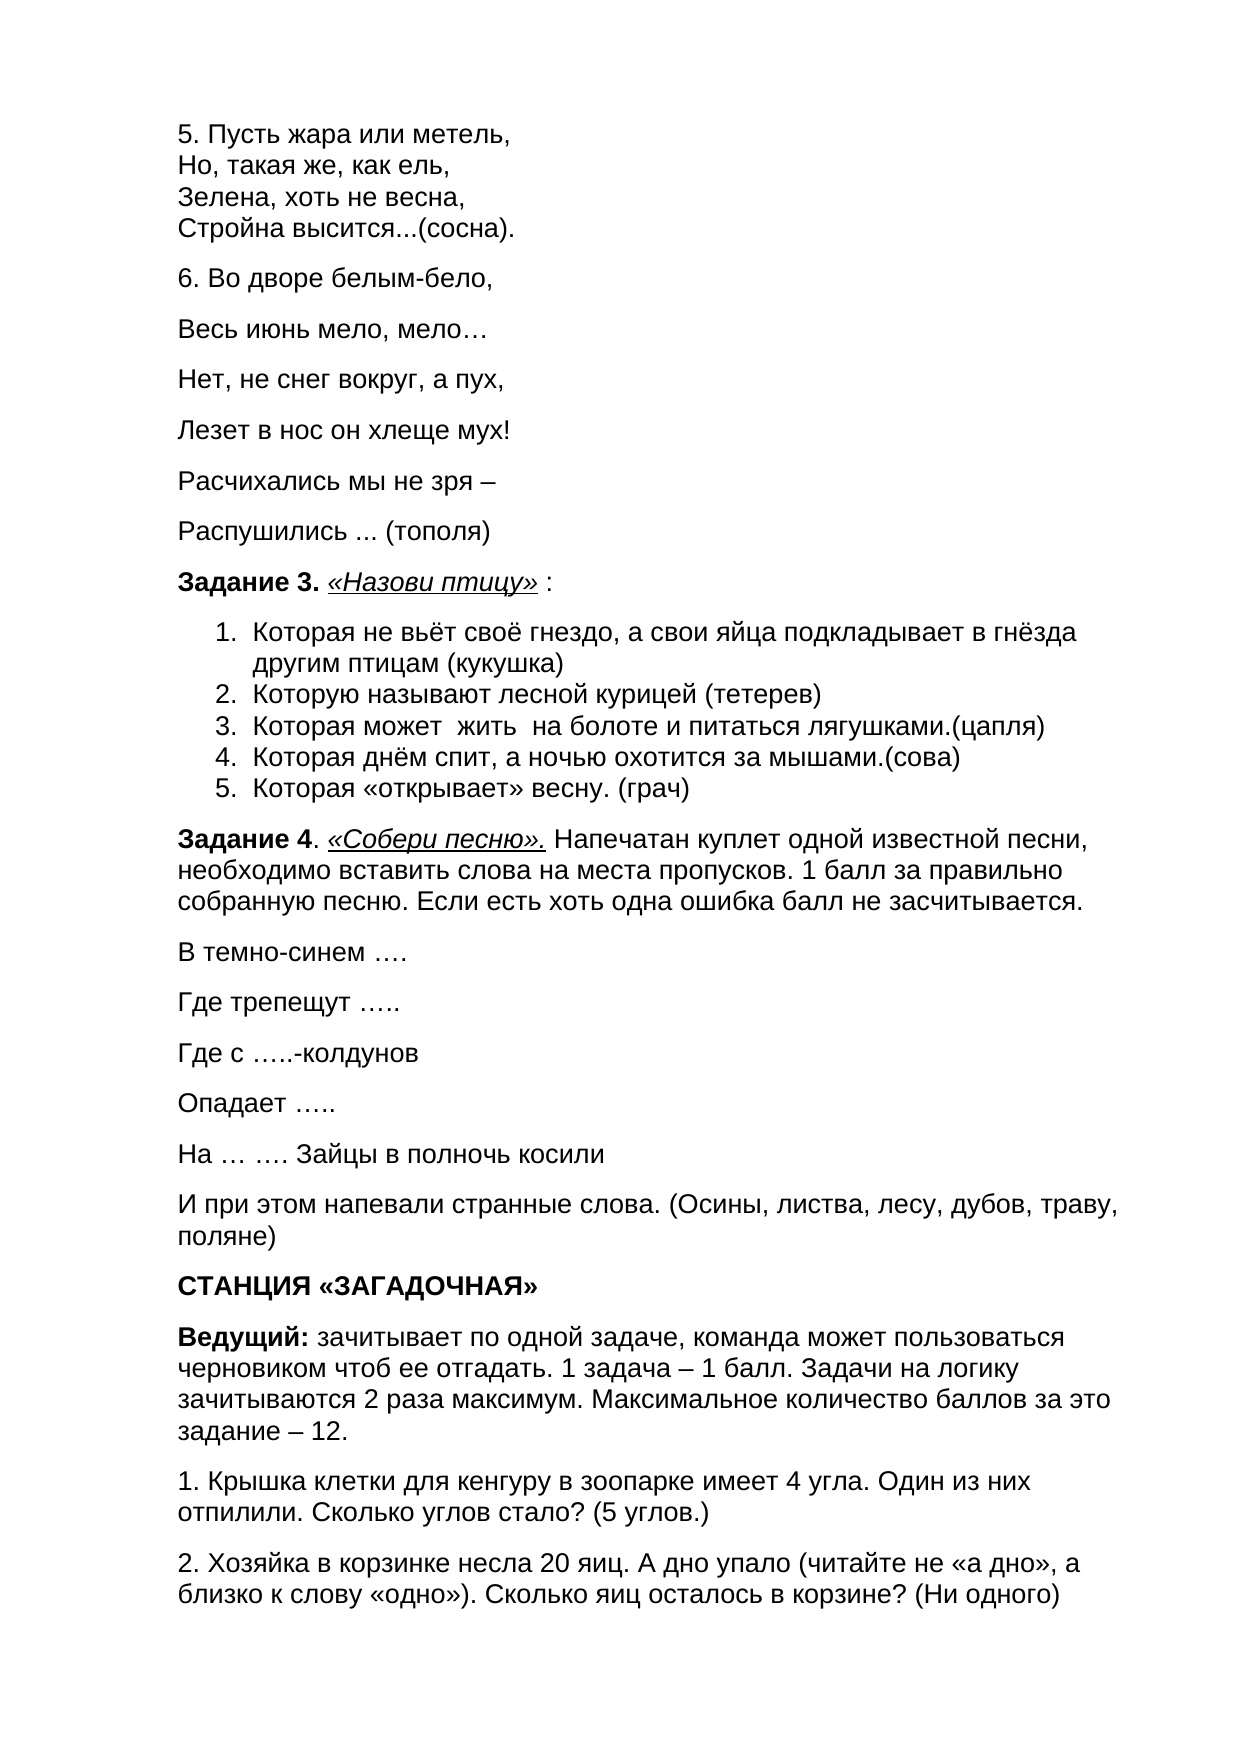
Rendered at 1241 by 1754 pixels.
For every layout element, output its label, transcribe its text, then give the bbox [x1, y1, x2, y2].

text На … …. Зайцы в полночь косили [177, 1138, 1152, 1169]
text Нет, не снег вокруг, а пух, [177, 363, 1152, 395]
text Лезет в нос он хлеще мух! [177, 414, 1152, 445]
list Которая может жить на болоте и питаться лягушками.(цапля) [215, 710, 1152, 741]
list Которая «открывает» весну. (грач) [215, 772, 1152, 803]
list Которую называют лесной курицей (тетерев) [215, 678, 1152, 710]
text И при этом напевали странные слова. (Осины, листва, лесу, дубов, траву, поляне) [177, 1188, 1152, 1251]
text Задание 3. «Назови птицу» : [177, 566, 1152, 597]
text Ведущий: зачитывает по одной задаче, команда может пользоваться черновиком чтоб ее отгадать. 1 задача – 1 балл. Задачи на логику зачитываются 2 раза максимум. Максимальное количество баллов за это задание – 12. [177, 1321, 1152, 1446]
text Где с …..-колдунов [177, 1037, 1152, 1068]
text Расчихались мы не зря – [177, 464, 1152, 496]
list Которая днём спит, а ночью охотится за мышами.(сова) [215, 741, 1152, 772]
text Где трепещут ….. [177, 986, 1152, 1018]
list Которая не вьёт своё гнездо, а свои яйца подкладывает в гнёзда другим птицам (кукушка) [215, 616, 1152, 678]
text Задание 4. «Собери песню». Напечатан куплет одной известной песни, необходимо вставить слова на места пропусков. 1 балл за правильно собранную песню. Если есть хоть одна ошибка балл не засчитывается. [177, 823, 1152, 917]
text В темно-синем …. [177, 936, 1152, 967]
text Весь июнь мело, мело… [177, 313, 1152, 344]
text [177, 1547, 1152, 1609]
text 1. Крышка клетки для кенгуру в зоопарке имеет 4 угла. Один из них отпилили. Сколько углов стало? (5 углов.) [177, 1465, 1152, 1527]
text 6. Во дворе белым-бело, [177, 262, 1152, 294]
text Опадает ….. [177, 1087, 1152, 1119]
text СТАНЦИЯ «ЗАГАДОЧНАЯ» [177, 1270, 1152, 1301]
text Распушились ... (тополя) [177, 515, 1152, 546]
text 5. Пусть жара или метель, Но, такая же, как ель, Зелена, хоть не весна, Стройна высится...(сосна). [177, 118, 1152, 243]
